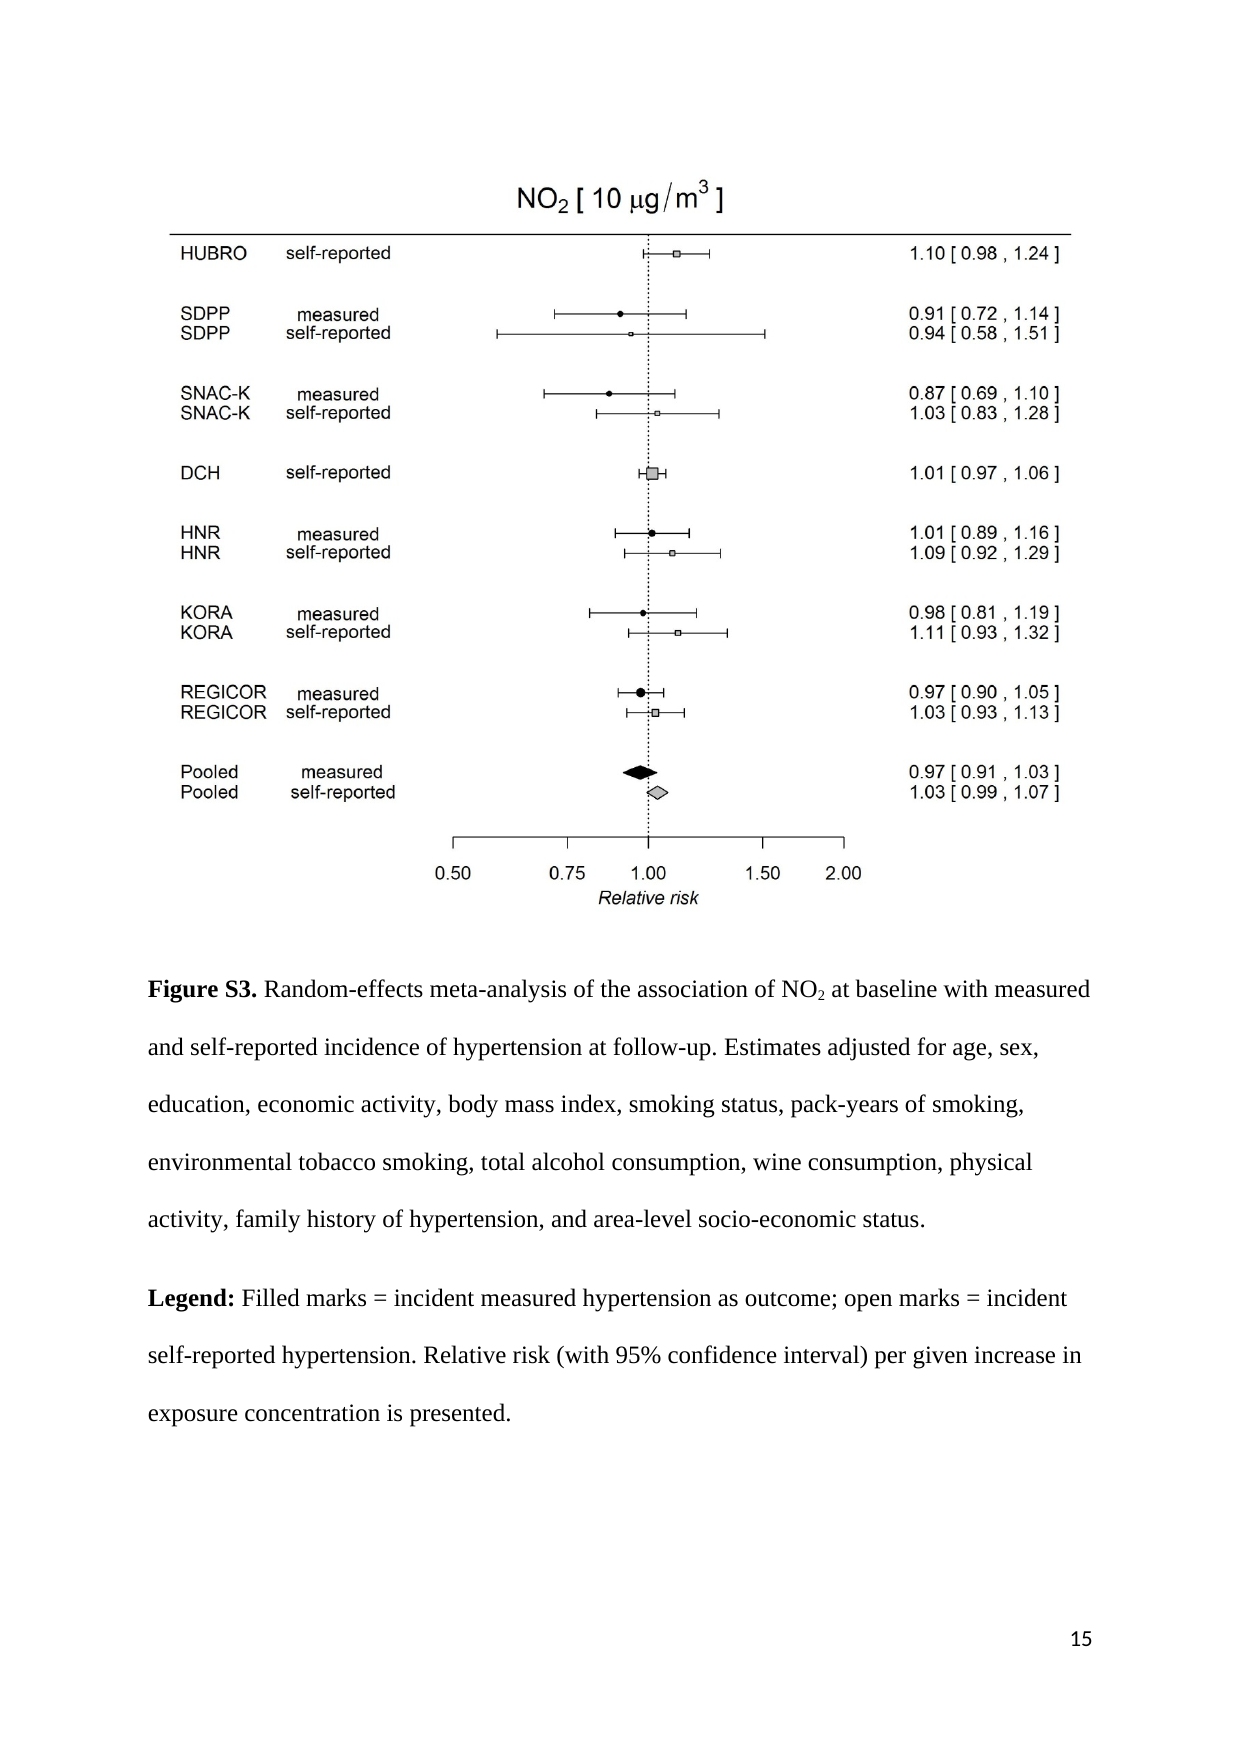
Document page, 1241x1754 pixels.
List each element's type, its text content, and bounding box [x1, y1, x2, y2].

picture [147, 147, 1093, 926]
text Figure S3. Random-effects meta-analysis of the association of NO2 at baseline with measured and self-reported incidence of hypertension at follow-up. Estimates adjusted for age, sex, education, economic activity, body mass index, smoking status, pack-years of smoking, environmental tobacco smoking, total alcohol consumption, wine consumption, physical activity, family history of hypertension, and area-level socio-economic status. [148, 974, 1092, 1233]
text Legend: Filled marks = incident measured hypertension as outcome; open marks = incident self-reported hypertension. Relative risk (with 95% confidence interval) per given increase in exposure concentration is presented. [148, 1283, 1092, 1426]
